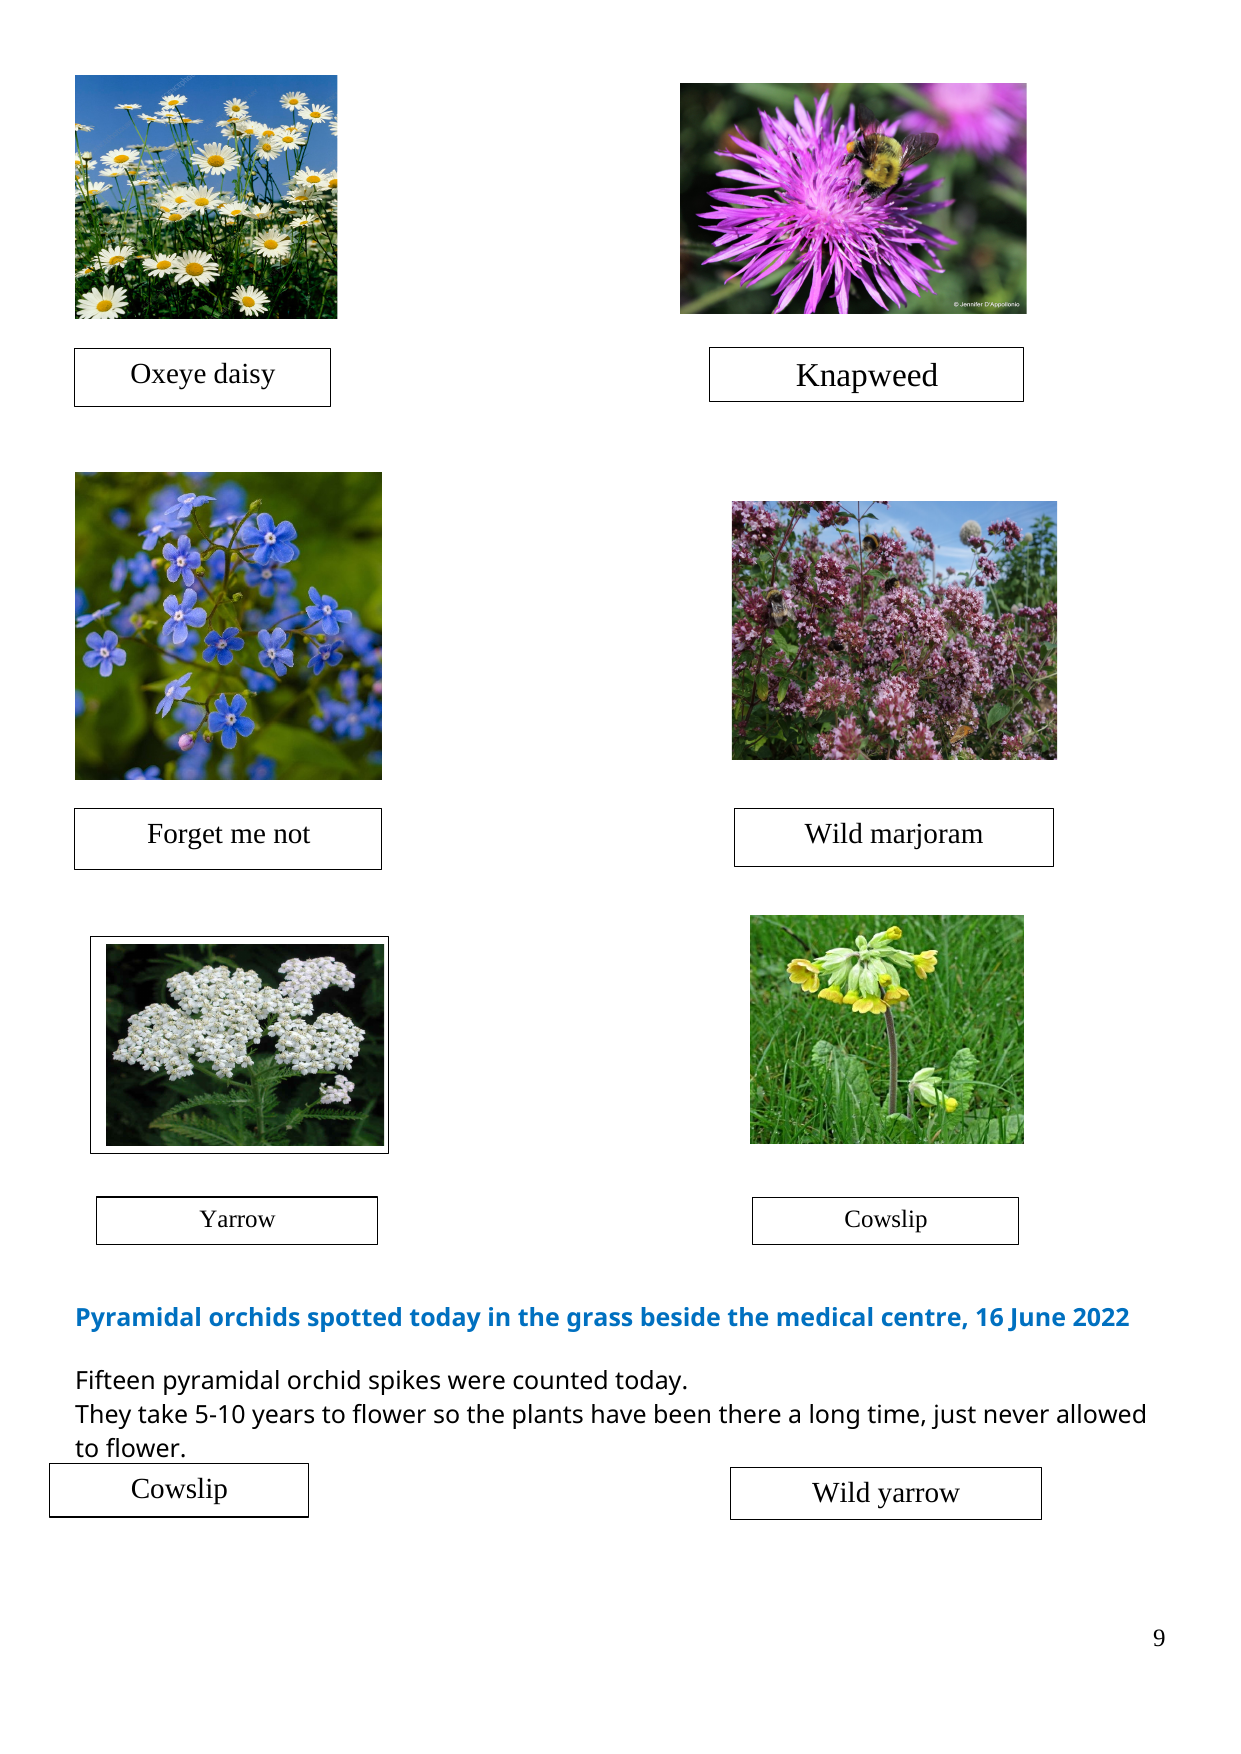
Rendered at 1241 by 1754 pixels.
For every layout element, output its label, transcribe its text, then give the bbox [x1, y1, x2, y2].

picture [680, 83, 1027, 314]
picture [75, 75, 338, 319]
picture [75, 472, 382, 780]
picture [750, 915, 1024, 1144]
picture [731, 501, 1058, 760]
text Fifteen pyramidal orchid spikes were counted today. They take 5-10 years to flower so the plants have been there a long time, just never allowed to flower. [75, 1362, 1165, 1465]
text Pyramidal orchids spotted today in the grass beside the medical centre, 16 June 2022 [75, 1299, 1165, 1333]
picture [106, 944, 385, 1146]
